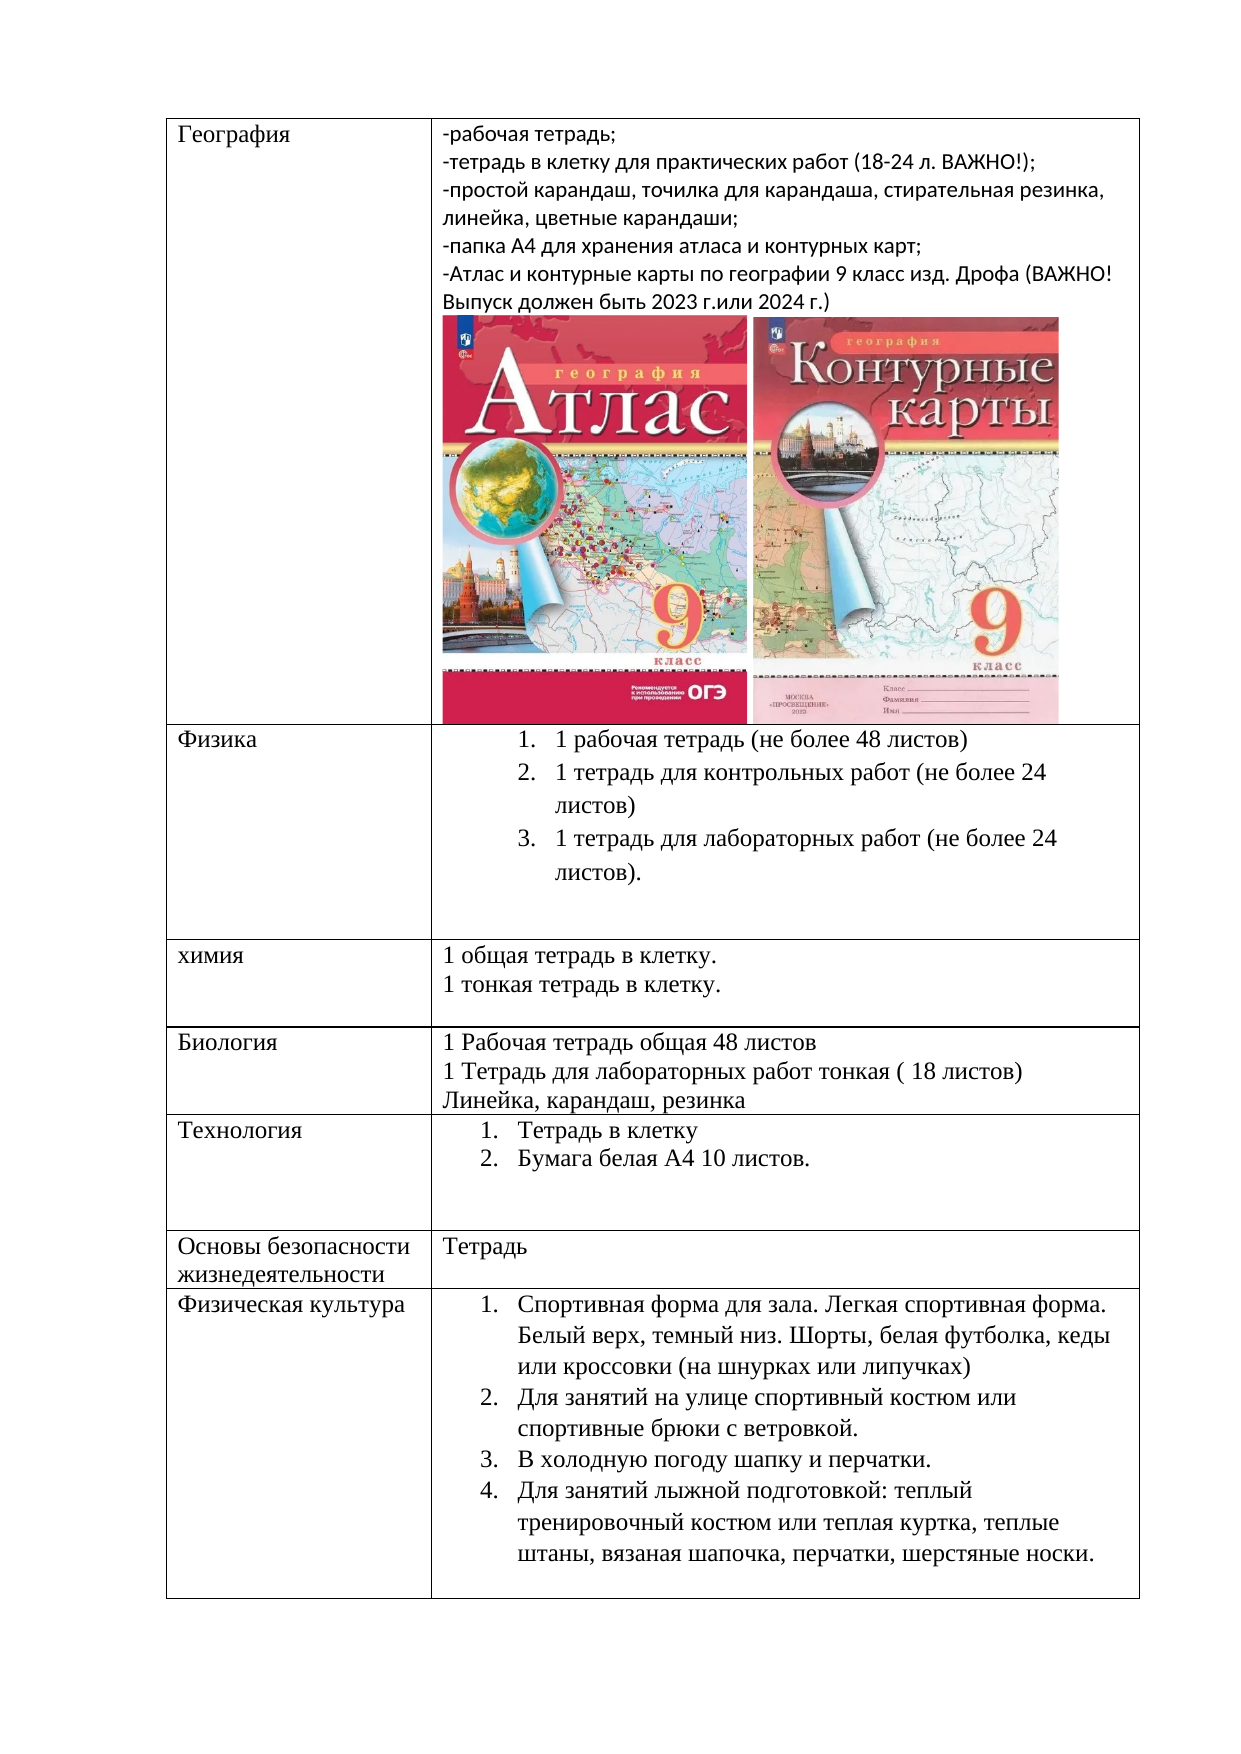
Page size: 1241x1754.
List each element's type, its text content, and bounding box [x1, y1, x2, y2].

table_cell Биология [167, 1028, 431, 1114]
table_cell химия [167, 940, 431, 1026]
table_cell Основы безопасности жизнедеятельности [167, 1231, 431, 1288]
table_cell Физика [167, 725, 431, 939]
picture [753, 317, 1059, 724]
table_cell Спортивная форма для зала. Легкая спортивная форма. Белый верх, темный низ. Шорты, белая футболка, кеды или кроссовки (на шнурках или липучках) Для занятий на улице спортивный костюм или спортивные брюки с ветровкой. В холодную погоду шапку и перчатки. Для занятий лыжной подготовкой: теплый тренировочный костюм или теплая куртка, теплые штаны, вязаная шапочка, перчатки, шерстяные носки. [432, 1289, 1139, 1597]
table_cell 1 общая тетрадь в клетку. 1 тонкая тетрадь в клетку. [432, 940, 1139, 1026]
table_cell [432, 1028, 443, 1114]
table_cell Тетрадь в клетку Бумага белая А4 10 листов. [432, 1115, 1139, 1230]
table_cell Физическая культура [167, 1289, 431, 1597]
table_cell 1 рабочая тетрадь (не более 48 листов) 1 тетрадь для контрольных работ (не более 24 листов) 1 тетрадь для лабораторных работ (не более 24 листов). [432, 725, 1139, 939]
picture [442, 315, 748, 724]
table_cell География [167, 119, 431, 723]
table_cell Тетрадь [432, 1231, 1139, 1288]
table_cell 1 Рабочая тетрадь общая 48 листов 1 Тетрадь для лабораторных работ тонкая ( 18 листов) Линейка, карандаш, резинка [746, 1028, 1139, 1114]
table_cell -рабочая тетрадь; -тетрадь в клетку для практических работ (18-24 л. ВАЖНО!); -простой карандаш, точилка для карандаша, стирательная резинка, линейка, цветные карандаши; -папка А4 для хранения атласа и контурных карт; -Атлас и контурные карты по географии 9 класс изд. Дрофа (ВАЖНО! Выпуск должен быть 2023 г.или 2024 г.) [432, 119, 1139, 723]
table_cell Технология [167, 1115, 431, 1230]
